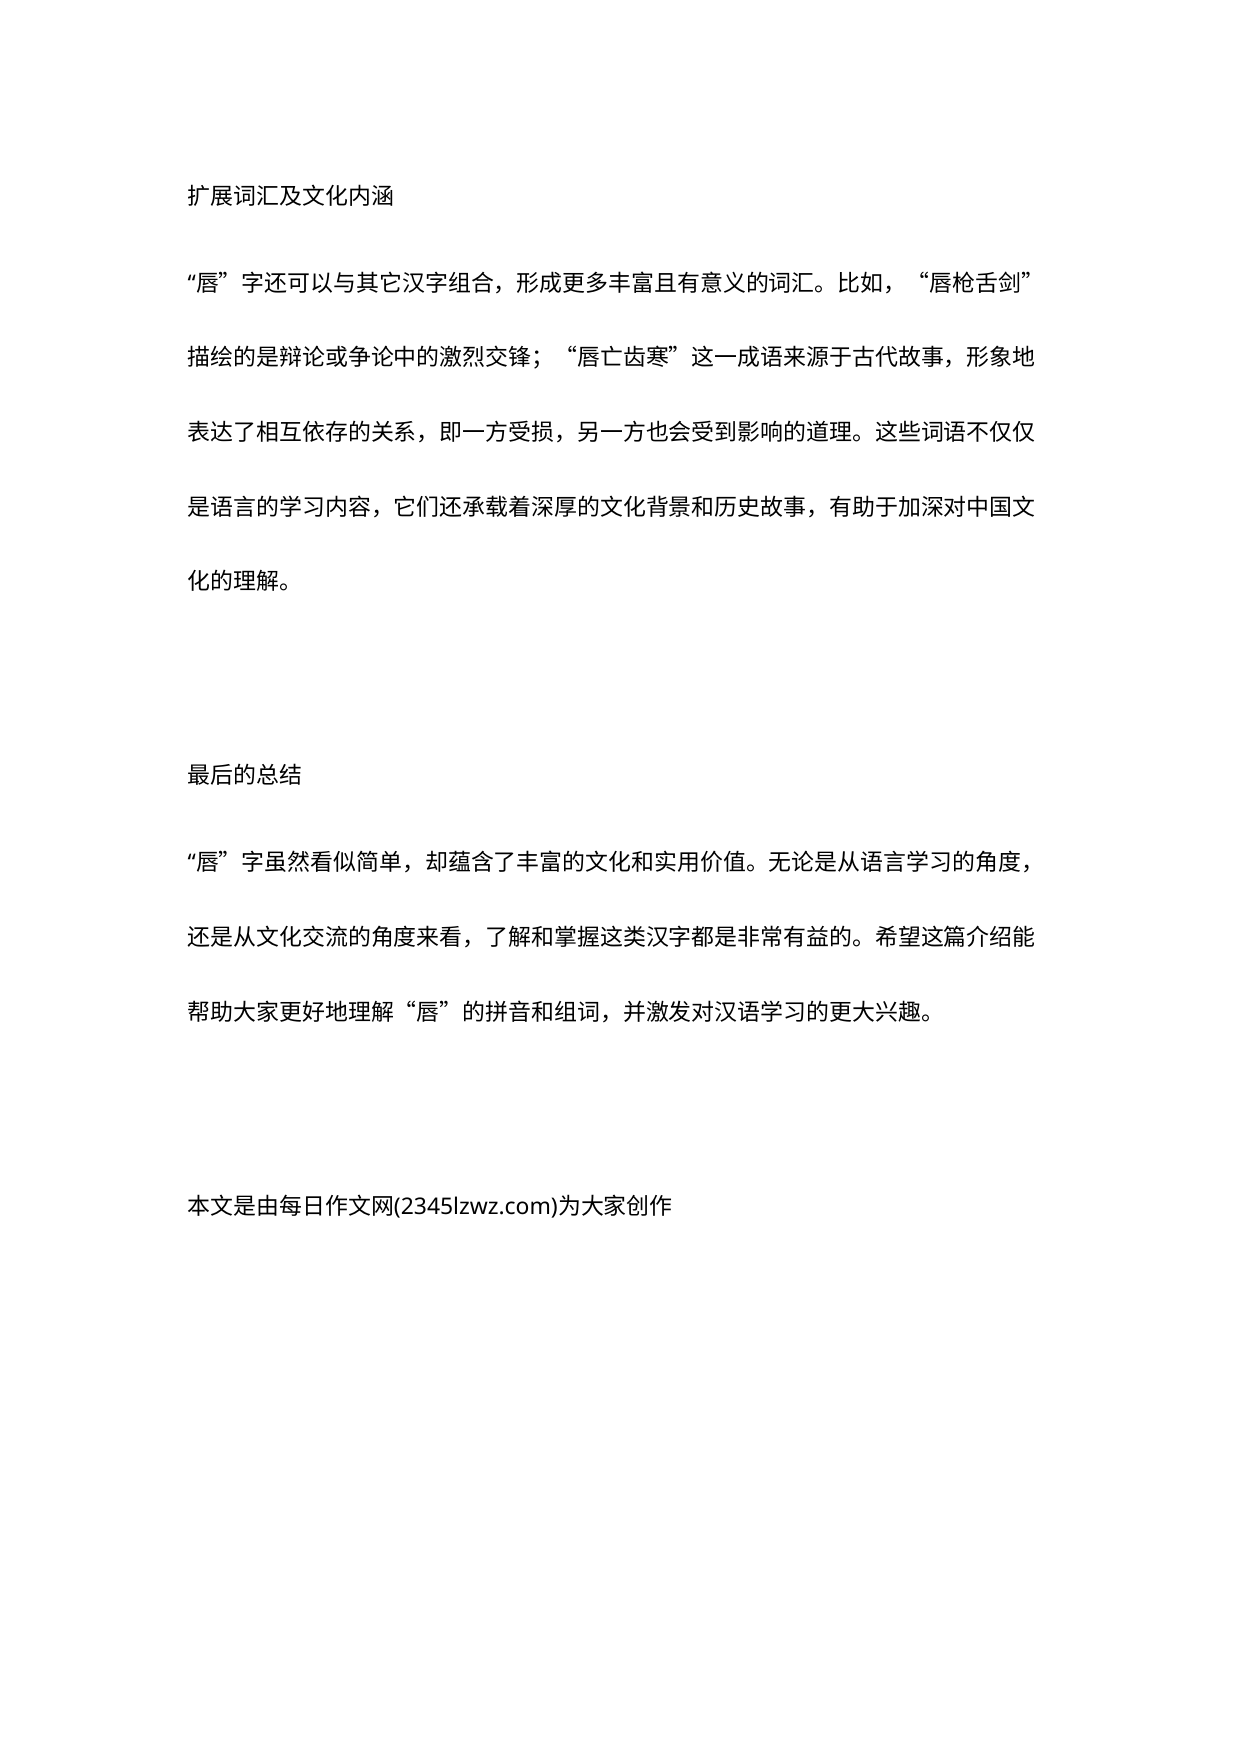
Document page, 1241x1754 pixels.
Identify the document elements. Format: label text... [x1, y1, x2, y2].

text “唇”字虽然看似简单，却蕴含了丰富的文化和实用价值。无论是从语言学习的角度，还是从文化交流的角度来看，了解和掌握这类汉字都是非常有益的。希望这篇介绍能帮助大家更好地理解“唇”的拼音和组词，并激发对汉语学习的更大兴趣。 [187, 828, 1053, 1042]
text “唇”字还可以与其它汉字组合，形成更多丰富且有意义的词汇。比如，“唇枪舌剑”描绘的是辩论或争论中的激烈交锋；“唇亡齿寒”这一成语来源于古代故事，形象地表达了相互依存的关系，即一方受损，另一方也会受到影响的道理。这些词语不仅仅是语言的学习内容，它们还承载着深厚的文化背景和历史故事，有助于加深对中国文化的理解。 [187, 248, 1053, 612]
text 本文是由每日作文网(2345lzwz.com)为大家创作 [187, 1172, 1053, 1237]
text 扩展词汇及文化内涵 [187, 162, 1053, 227]
text 最后的总结 [187, 742, 1053, 807]
